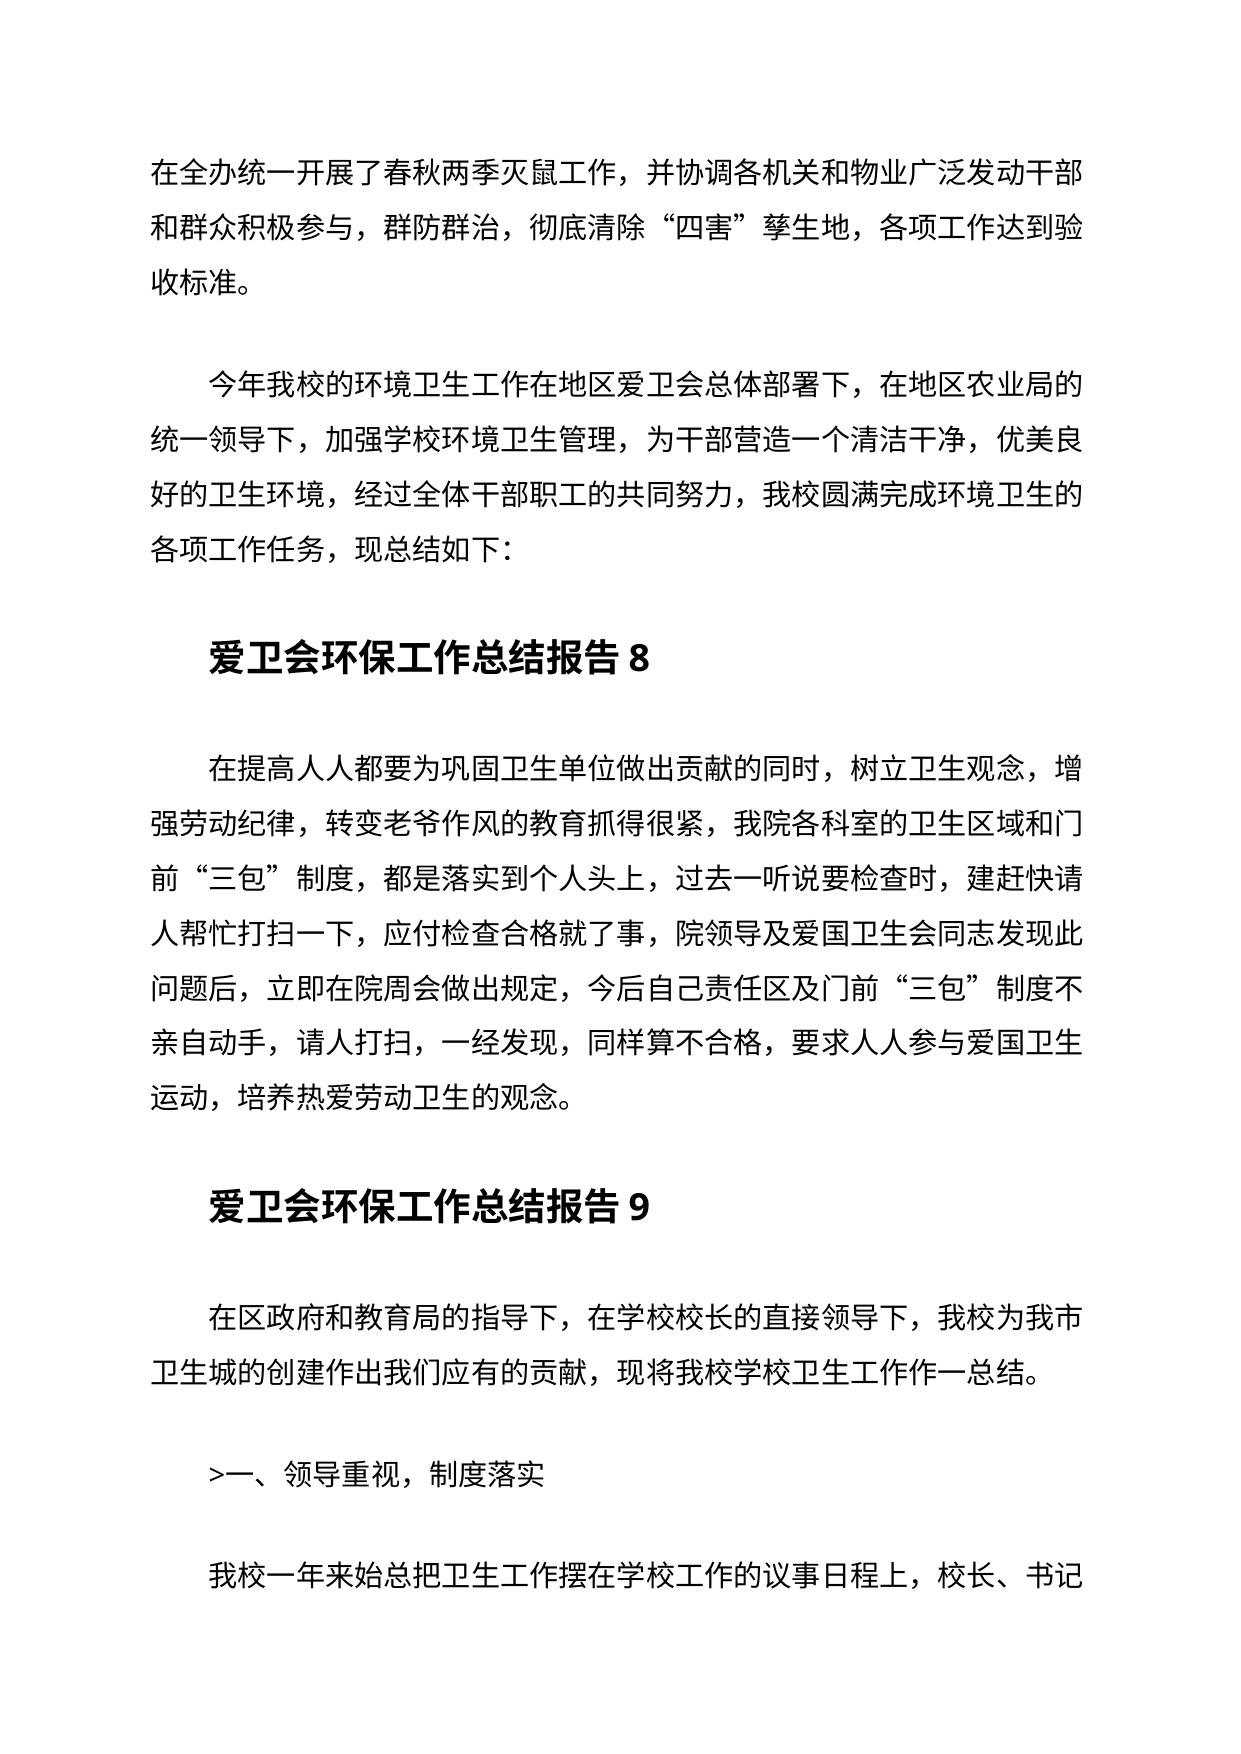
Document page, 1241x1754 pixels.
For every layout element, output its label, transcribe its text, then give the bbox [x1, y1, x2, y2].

text 爱卫会环保工作总结报告8 [150, 628, 1090, 682]
text 在区政府和教育局的指导下，在学校校长的直接领导下，我校为我市卫生城的创建作出我们应有的贡献，现将我校学校卫生工作作一总结。 [150, 1294, 1090, 1392]
text >一、领导重视，制度落实 [150, 1451, 1090, 1493]
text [150, 1553, 1090, 1595]
text 在提高人人都要为巩固卫生单位做出贡献的同时，树立卫生观念，增强劳动纪律，转变老爷作风的教育抓得很紧，我院各科室的卫生区域和门前“三包”制度，都是落实到个人头上，过去一听说要检查时，建赶快请人帮忙打扫一下，应付检查合格就了事，院领导及爱国卫生会同志发现此问题后，立即在院周会做出规定，今后自己责任区及门前“三包”制度不亲自动手，请人打扫，一经发现，同样算不合格，要求人人参与爱国卫生运动，培养热爱劳动卫生的观念。 [150, 746, 1090, 1117]
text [150, 150, 1090, 302]
text 爱卫会环保工作总结报告9 [150, 1177, 1090, 1231]
text 今年我校的环境卫生工作在地区爱卫会总体部署下，在地区农业局的统一领导下，加强学校环境卫生管理，为干部营造一个清洁干净，优美良好的卫生环境，经过全体干部职工的共同努力，我校圆满完成环境卫生的各项工作任务，现总结如下： [150, 362, 1090, 568]
